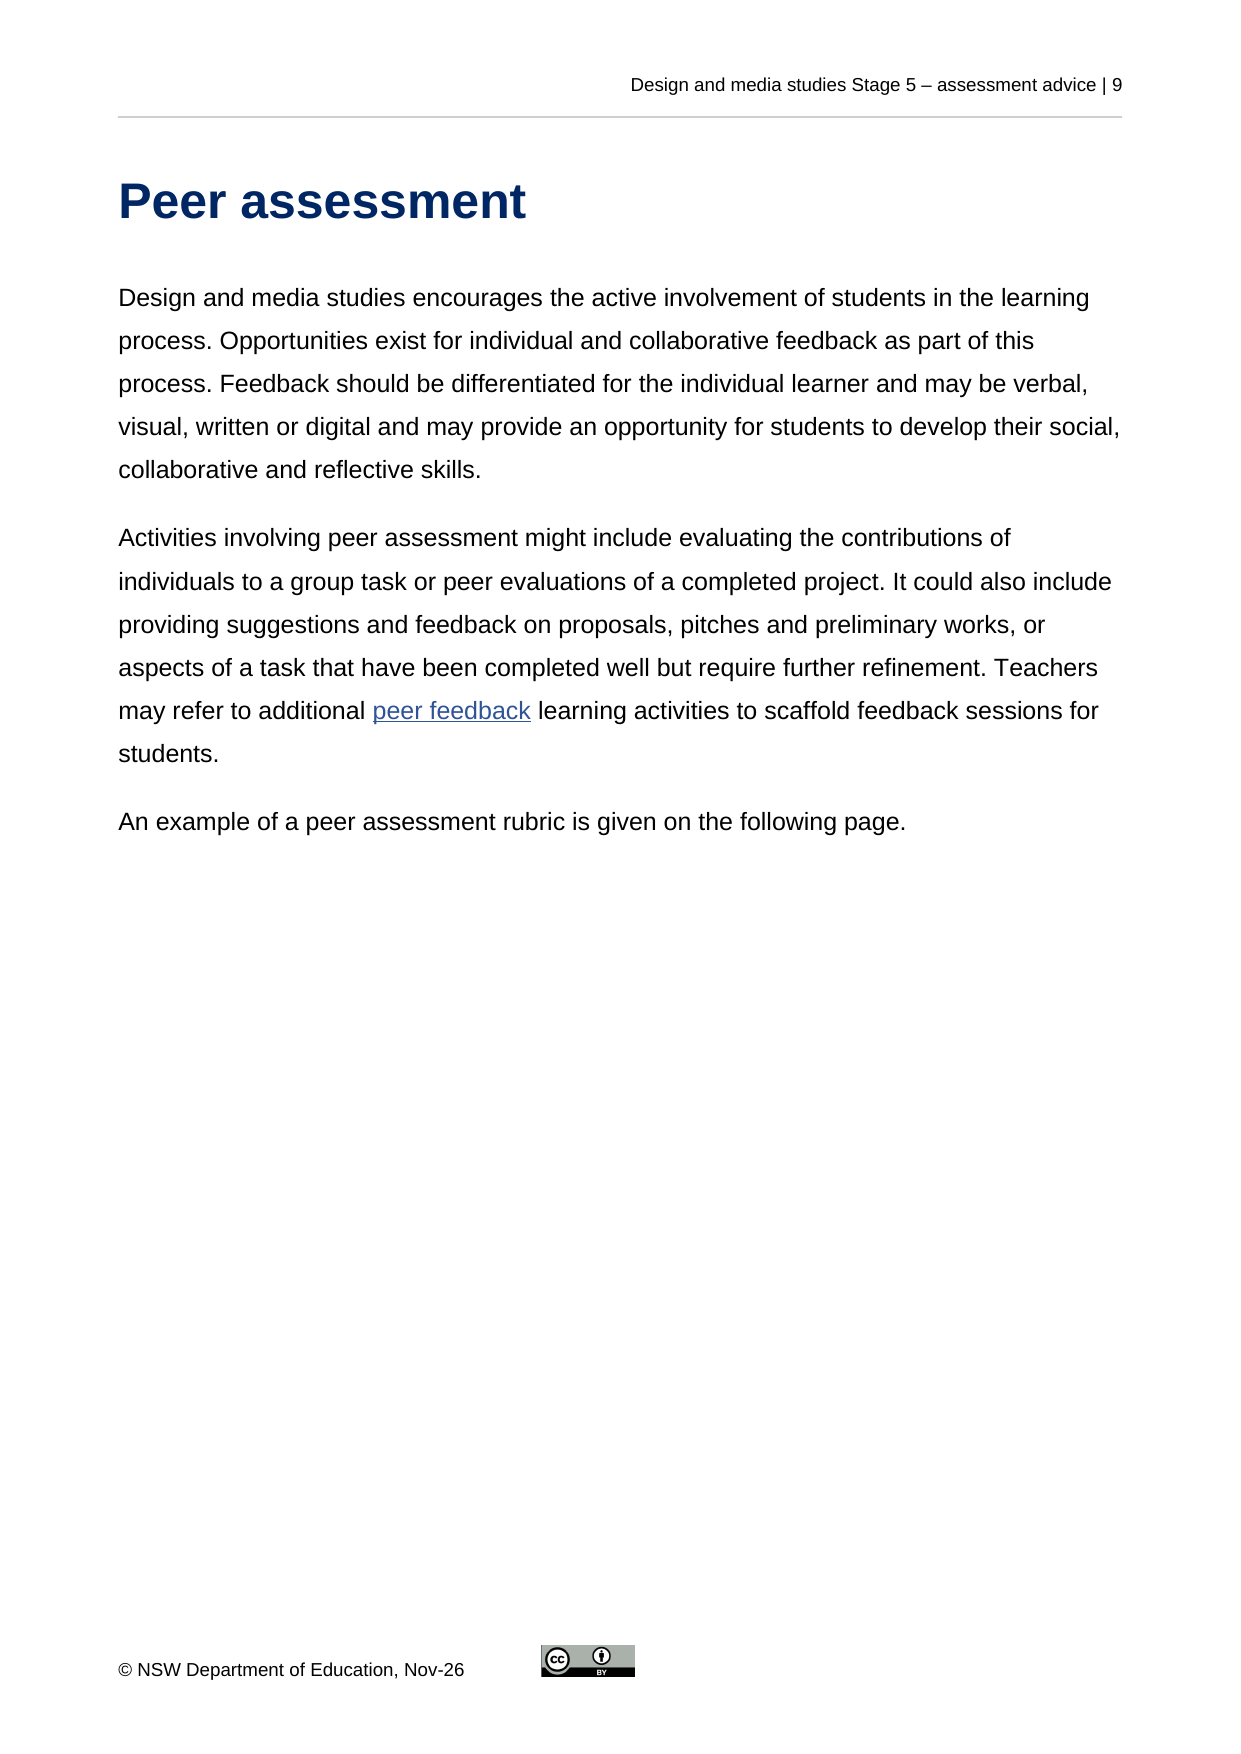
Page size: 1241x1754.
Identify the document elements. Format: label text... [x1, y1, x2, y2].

text Activities involving peer assessment might include evaluating the contributions of individuals to a group task or peer evaluations of a completed project. It could also include providing suggestions and feedback on proposals, pitches and preliminary works, or aspects of a task that have been completed well but require further refinement. Teachers may refer to additional peer feedback learning activities to scaffold feedback sessions for students. [118, 523, 1122, 768]
picture [541, 1645, 635, 1677]
text Design and media studies encourages the active involvement of students in the learning process. Opportunities exist for individual and collaborative feedback as part of this process. Feedback should be differentiated for the individual learner and may be verbal, visual, written or digital and may provide an opportunity for students to develop their social, collaborative and reflective skills. [118, 283, 1122, 484]
text An example of a peer assessment rubric is given on the following page. [118, 807, 1122, 836]
subtitle Peer assessment [118, 172, 1122, 229]
